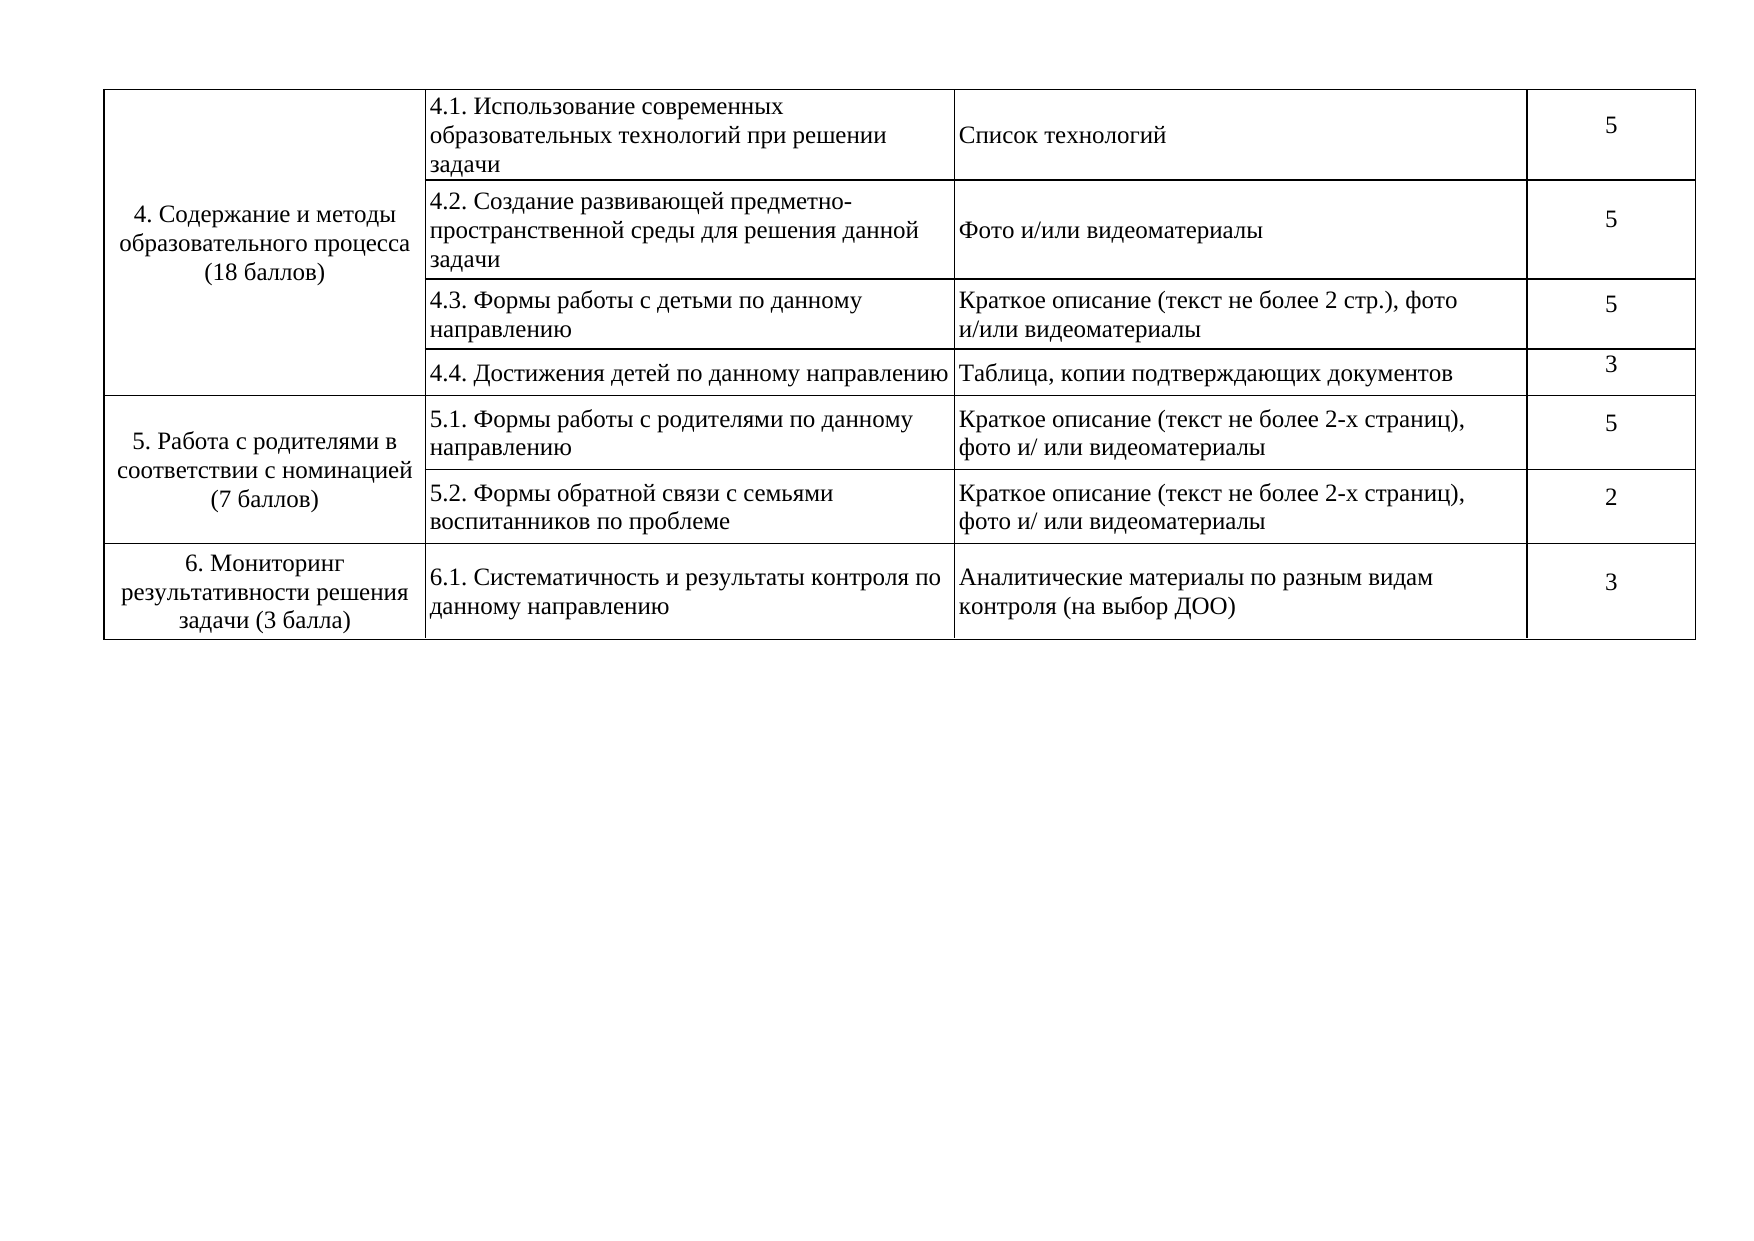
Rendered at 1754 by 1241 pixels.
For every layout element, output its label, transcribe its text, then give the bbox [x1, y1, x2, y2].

table_cell Фото и/или видеоматериалы [955, 181, 1526, 278]
table_cell Список технологий [955, 90, 1526, 179]
table_cell 5.1. Формы работы с родителями по данному направлению [426, 396, 954, 468]
table_cell 5 [1528, 90, 1695, 179]
table_cell Краткое описание (текст не более 2 стр.), фото и/или видеоматериалы [955, 280, 1526, 348]
table_cell 5 [1528, 181, 1695, 278]
table_cell Аналитические материалы по разным видам контроля (на выбор ДОО) [955, 544, 1526, 638]
table_cell 4. Содержание и методы образовательного процесса (18 баллов) [105, 90, 425, 395]
table_cell Краткое описание (текст не более 2-х страниц), фото и/ или видеоматериалы [955, 470, 1526, 543]
table_cell 4.1. Использование современных образовательных технологий при решении задачи [426, 90, 954, 179]
table_cell 4.3. Формы работы с детьми по данному направлению [426, 280, 954, 348]
table_cell 3 [1528, 350, 1695, 395]
table_cell 6. Мониторинг результативности решения задачи (3 балла) [105, 544, 425, 638]
table_cell 5.2. Формы обратной связи с семьями воспитанников по проблеме [426, 470, 954, 543]
table_cell 2 [1528, 470, 1695, 543]
table_cell 3 [1528, 544, 1695, 638]
table_cell 4.4. Достижения детей по данному направлению [426, 350, 954, 395]
table_cell Краткое описание (текст не более 2-х страниц), фото и/ или видеоматериалы [955, 396, 1526, 468]
table_cell 5. Работа с родителями в соответствии с номинацией (7 баллов) [105, 396, 425, 543]
table_cell Таблица, копии подтверждающих документов [955, 350, 1526, 395]
table_cell 5 [1528, 280, 1695, 348]
table_cell 4.2. Создание развивающей предметно-пространственной среды для решения данной задачи [426, 181, 954, 278]
table_cell 5 [1528, 396, 1695, 468]
table_cell 6.1. Систематичность и результаты контроля по данному направлению [426, 544, 954, 638]
